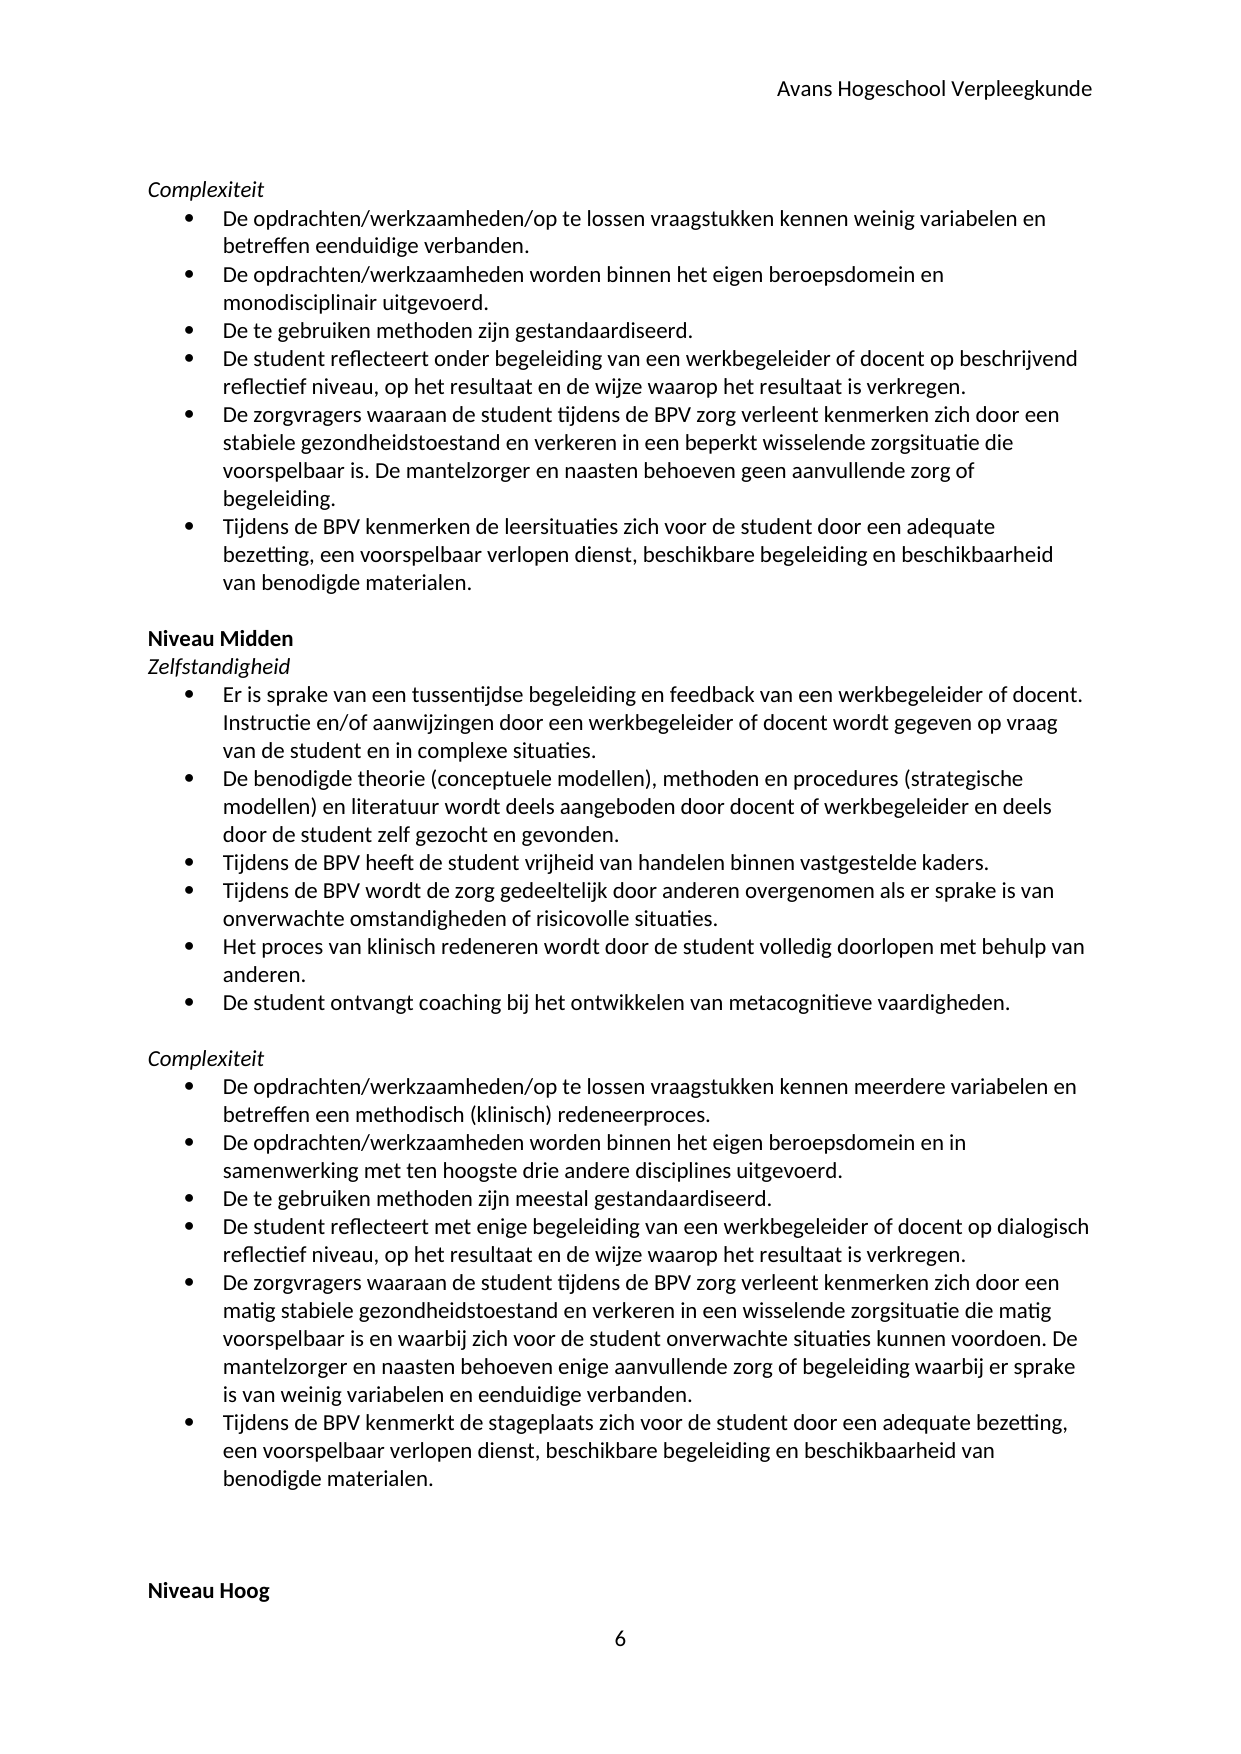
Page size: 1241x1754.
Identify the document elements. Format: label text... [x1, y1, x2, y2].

list De te gebruiken methoden zijn gestandaardiseerd. [185, 316, 1093, 344]
list De te gebruiken methoden zijn meestal gestandaardiseerd. [185, 1184, 1093, 1212]
list Tijdens de BPV heeft de student vrijheid van handelen binnen vastgestelde kaders. [185, 848, 1093, 876]
list De opdrachten/werkzaamheden worden binnen het eigen beroepsdomein en in samenwerking met ten hoogste drie andere disciplines uitgevoerd. [185, 1128, 1093, 1184]
list De student ontvangt coaching bij het ontwikkelen van metacognitieve vaardigheden. [185, 988, 1093, 1016]
list Het proces van klinisch redeneren wordt door de student volledig doorlopen met behulp van anderen. [185, 932, 1093, 988]
list Tijdens de BPV wordt de zorg gedeeltelijk door anderen overgenomen als er sprake is van onverwachte omstandigheden of risicovolle situaties. [185, 876, 1093, 932]
list De benodigde theorie (conceptuele modellen), methoden en procedures (strategische modellen) en literatuur wordt deels aangeboden door docent of werkbegeleider en deels door de student zelf gezocht en gevonden. [185, 764, 1093, 848]
list De zorgvragers waaraan de student tijdens de BPV zorg verleent kenmerken zich door een stabiele gezondheidstoestand en verkeren in een beperkt wisselende zorgsituatie die voorspelbaar is. De mantelzorger en naasten behoeven geen aanvullende zorg of begeleiding. [185, 400, 1093, 512]
list De student reflecteert met enige begeleiding van een werkbegeleider of docent op dialogisch reflectief niveau, op het resultaat en de wijze waarop het resultaat is verkregen. [185, 1212, 1093, 1268]
list De opdrachten/werkzaamheden/op te lossen vraagstukken kennen meerdere variabelen en betreffen een methodisch (klinisch) redeneerproces. [185, 1072, 1093, 1128]
list De student reflecteert onder begeleiding van een werkbegeleider of docent op beschrijvend reflectief niveau, op het resultaat en de wijze waarop het resultaat is verkregen. [185, 344, 1093, 400]
list De zorgvragers waaraan de student tijdens de BPV zorg verleent kenmerken zich door een matig stabiele gezondheidstoestand en verkeren in een wisselende zorgsituatie die matig voorspelbaar is en waarbij zich voor de student onverwachte situaties kunnen voordoen. De mantelzorger en naasten behoeven enige aanvullende zorg of begeleiding waarbij er sprake is van weinig variabelen en eenduidige verbanden. [185, 1268, 1093, 1408]
text Niveau Midden [148, 624, 1093, 652]
text Complexiteit [148, 1044, 1093, 1072]
list Er is sprake van een tussentijdse begeleiding en feedback van een werkbegeleider of docent. Instructie en/of aanwijzingen door een werkbegeleider of docent wordt gegeven op vraag van de student en in complexe situaties. [185, 680, 1093, 764]
text Complexiteit [148, 176, 1093, 204]
text Niveau Hoog [148, 1577, 1093, 1605]
list De opdrachten/werkzaamheden worden binnen het eigen beroepsdomein en monodisciplinair uitgevoerd. [185, 260, 1093, 316]
list Tijdens de BPV kenmerkt de stageplaats zich voor de student door een adequate bezetting, een voorspelbaar verlopen dienst, beschikbare begeleiding en beschikbaarheid van benodigde materialen. [185, 1408, 1093, 1493]
list Tijdens de BPV kenmerken de leersituaties zich voor de student door een adequate bezetting, een voorspelbaar verlopen dienst, beschikbare begeleiding en beschikbaarheid van benodigde materialen. [185, 512, 1093, 596]
text Zelfstandigheid [148, 652, 1093, 680]
list De opdrachten/werkzaamheden/op te lossen vraagstukken kennen weinig variabelen en betreffen eenduidige verbanden. [185, 204, 1093, 260]
